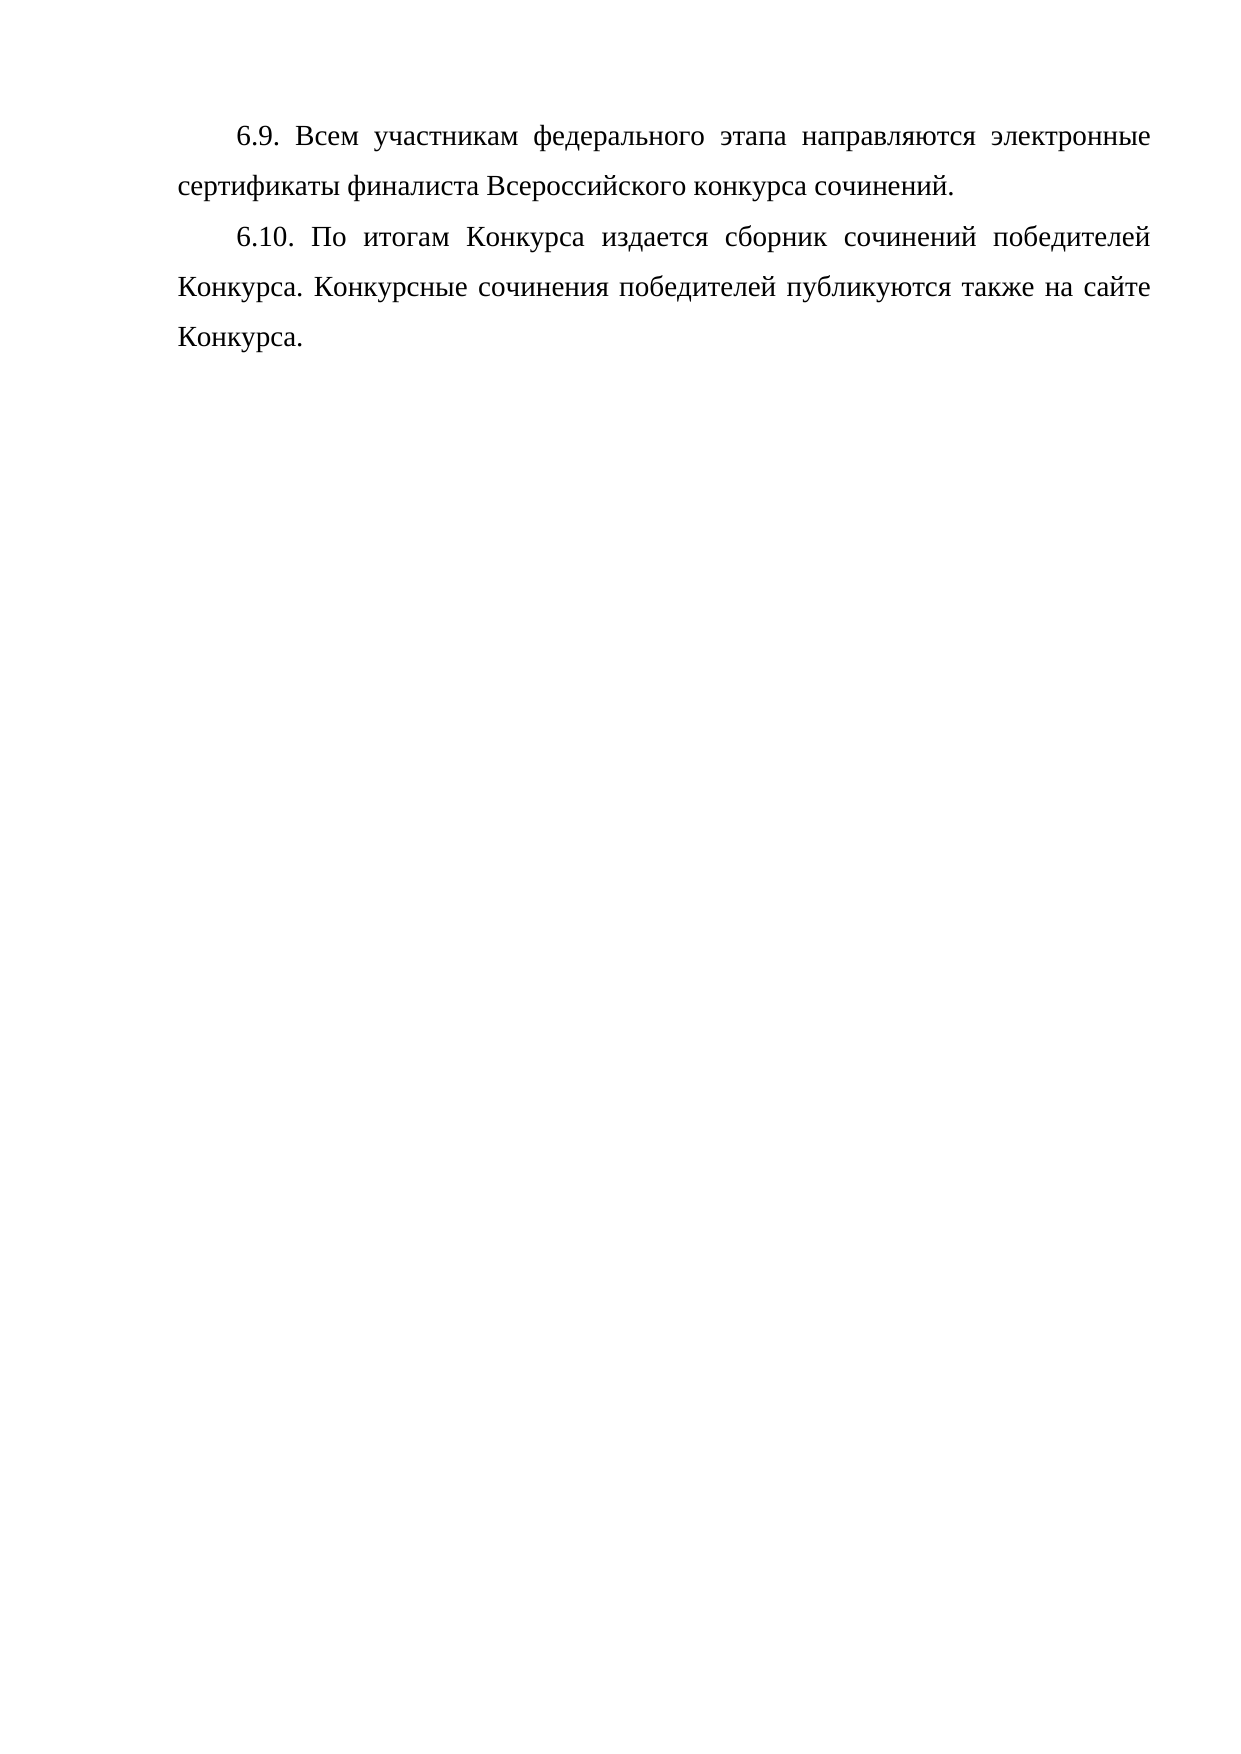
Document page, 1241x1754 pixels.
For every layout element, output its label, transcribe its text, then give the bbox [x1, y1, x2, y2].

list 6.10. По итогам Конкурса издается сборник сочинений победителей Конкурса. Конкурсные сочинения победителей публикуются также на сайте Конкурса. [177, 219, 1152, 353]
list 6.9. Всем участникам федерального этапа направляются электронные сертификаты финалиста Всероссийского конкурса сочинений. [177, 118, 1152, 202]
